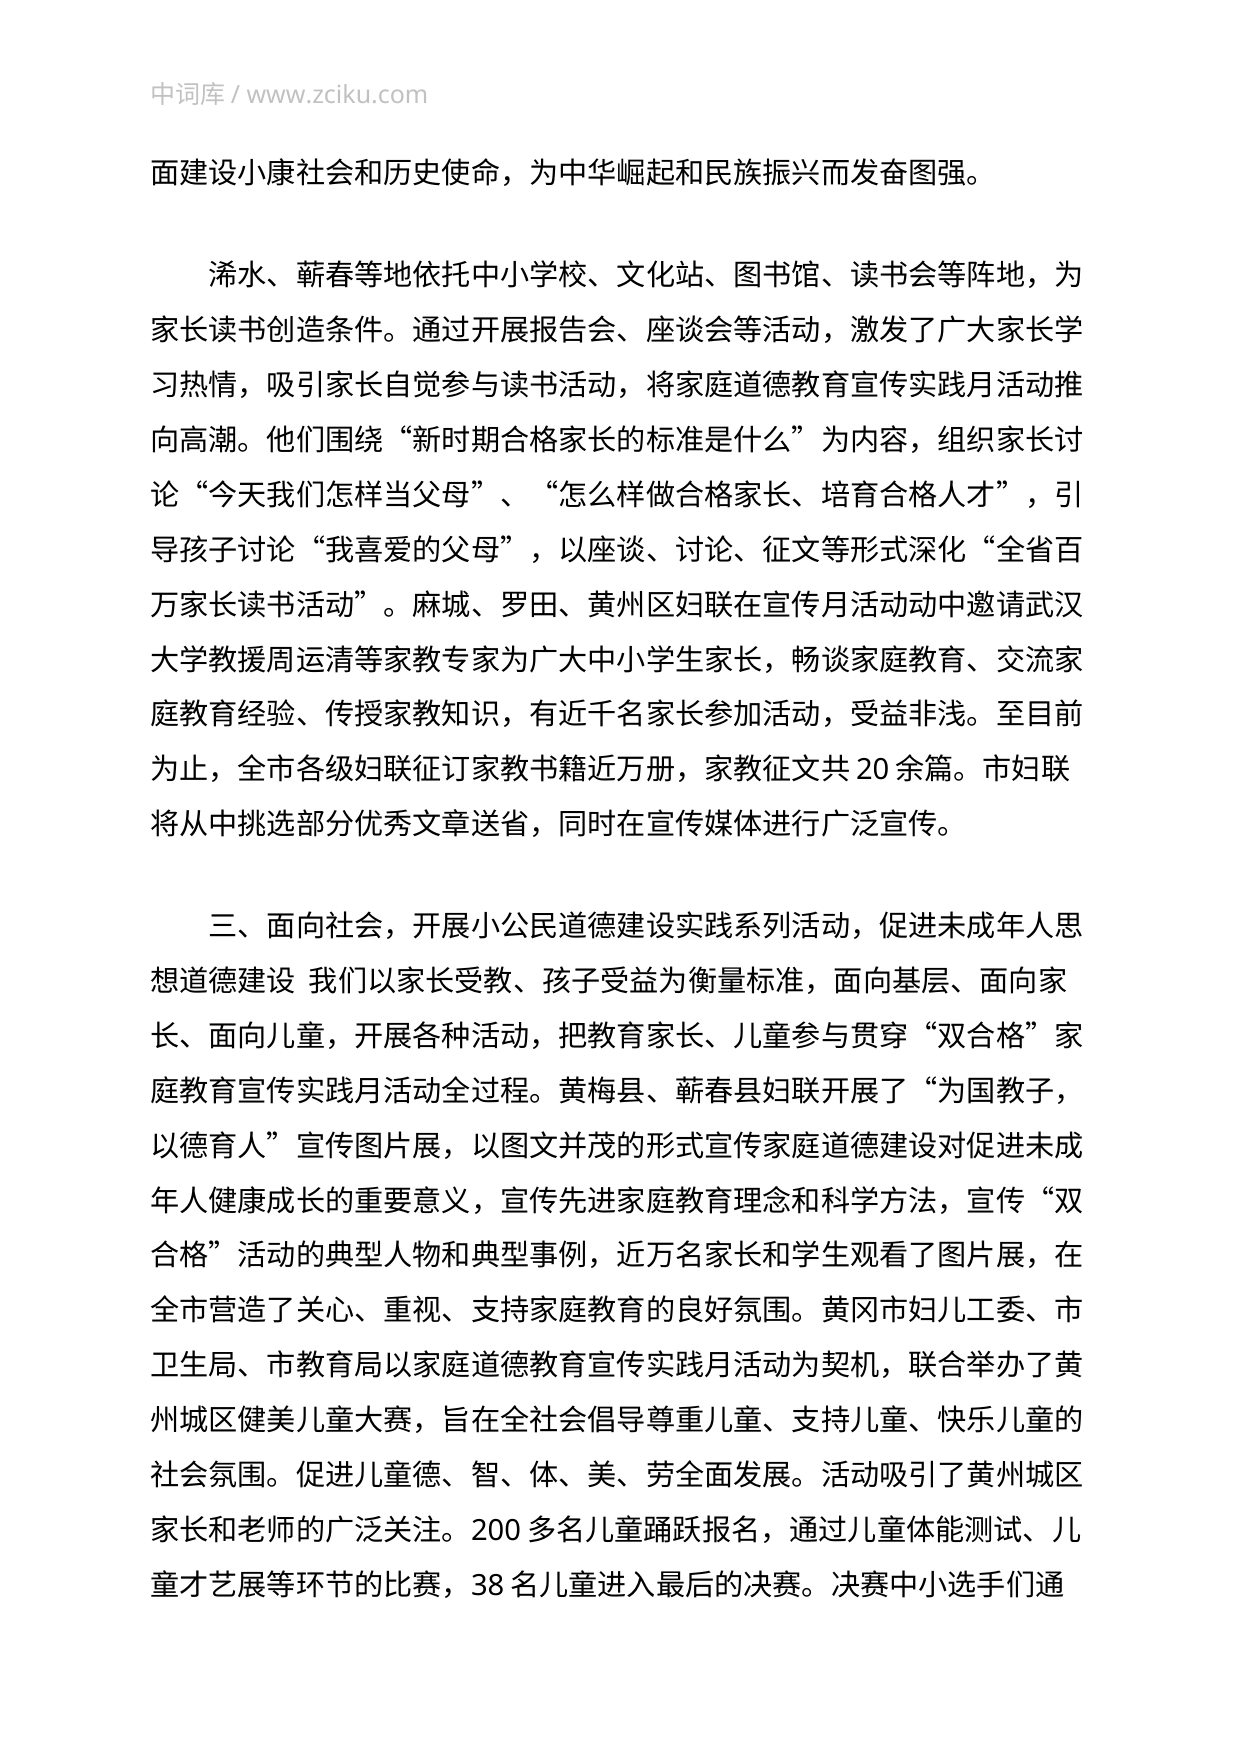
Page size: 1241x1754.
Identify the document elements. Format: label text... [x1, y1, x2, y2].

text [150, 903, 1090, 1604]
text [150, 150, 1090, 192]
text 浠水、蕲春等地依托中小学校、文化站、图书馆、读书会等阵地，为家长读书创造条件。通过开展报告会、座谈会等活动，激发了广大家长学习热情，吸引家长自觉参与读书活动，将家庭道德教育宣传实践月活动推向高潮。他们围绕“新时期合格家长的标准是什么”为内容，组织家长讨论“今天我们怎样当父母”、“怎么样做合格家长、培育合格人才”，引导孩子讨论“我喜爱的父母”，以座谈、讨论、征文等形式深化“全省百万家长读书活动”。麻城、罗田、黄州区妇联在宣传月活动动中邀请武汉大学教援周运清等家教专家为广大中小学生家长，畅谈家庭教育、交流家庭教育经验、传授家教知识，有近千名家长参加活动，受益非浅。至目前为止，全市各级妇联征订家教书籍近万册，家教征文共20余篇。市妇联将从中挑选部分优秀文章送省，同时在宣传媒体进行广泛宣传。 [150, 252, 1090, 843]
